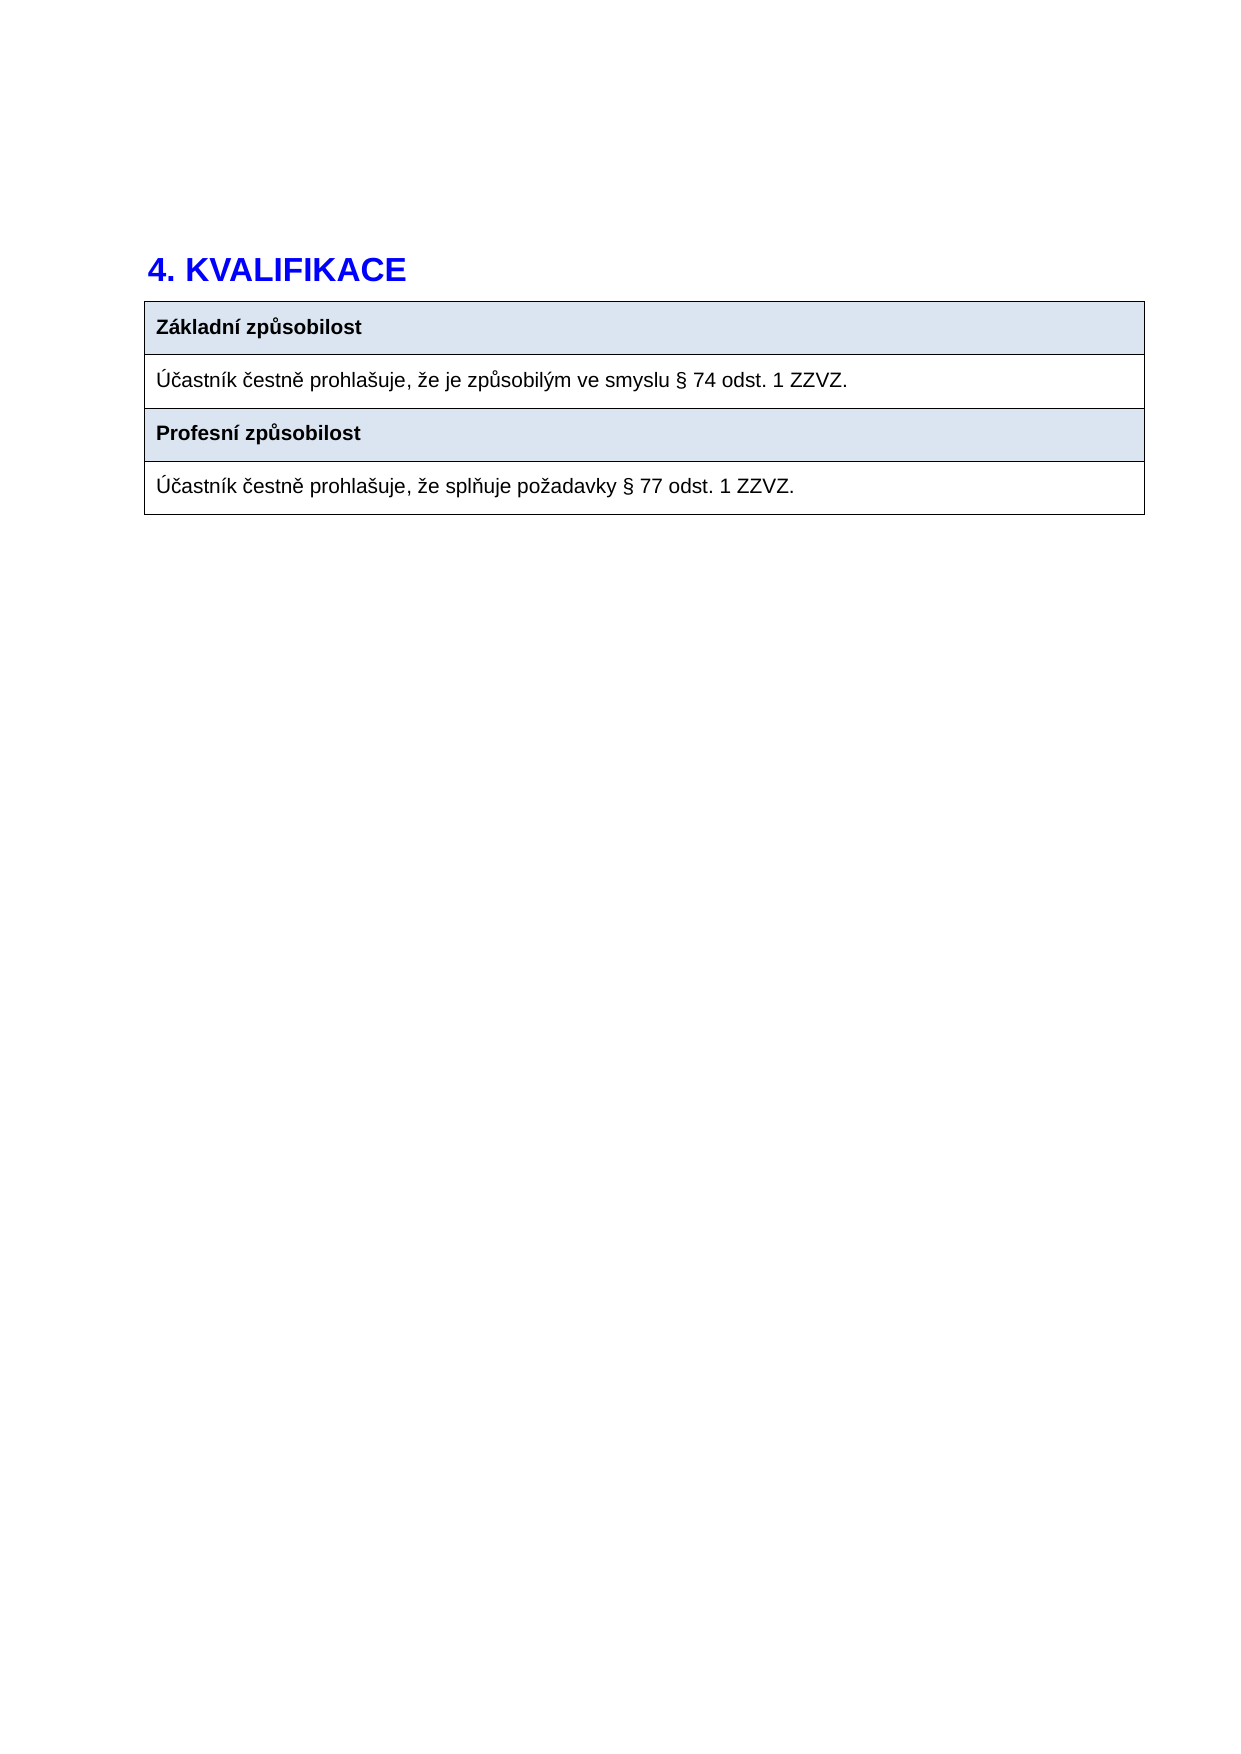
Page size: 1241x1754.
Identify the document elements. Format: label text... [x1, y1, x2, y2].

table_header Základní způsobilost [145, 302, 1144, 354]
subtitle kvalifikacE [148, 250, 1122, 289]
table_cell Účastník čestně prohlašuje, že splňuje požadavky § 77 odst. 1 ZZVZ. [145, 462, 1144, 514]
table_cell Účastník čestně prohlašuje, že je způsobilým ve smyslu § 74 odst. 1 ZZVZ. [145, 355, 1144, 407]
table_cell Profesní způsobilost [145, 409, 1144, 461]
